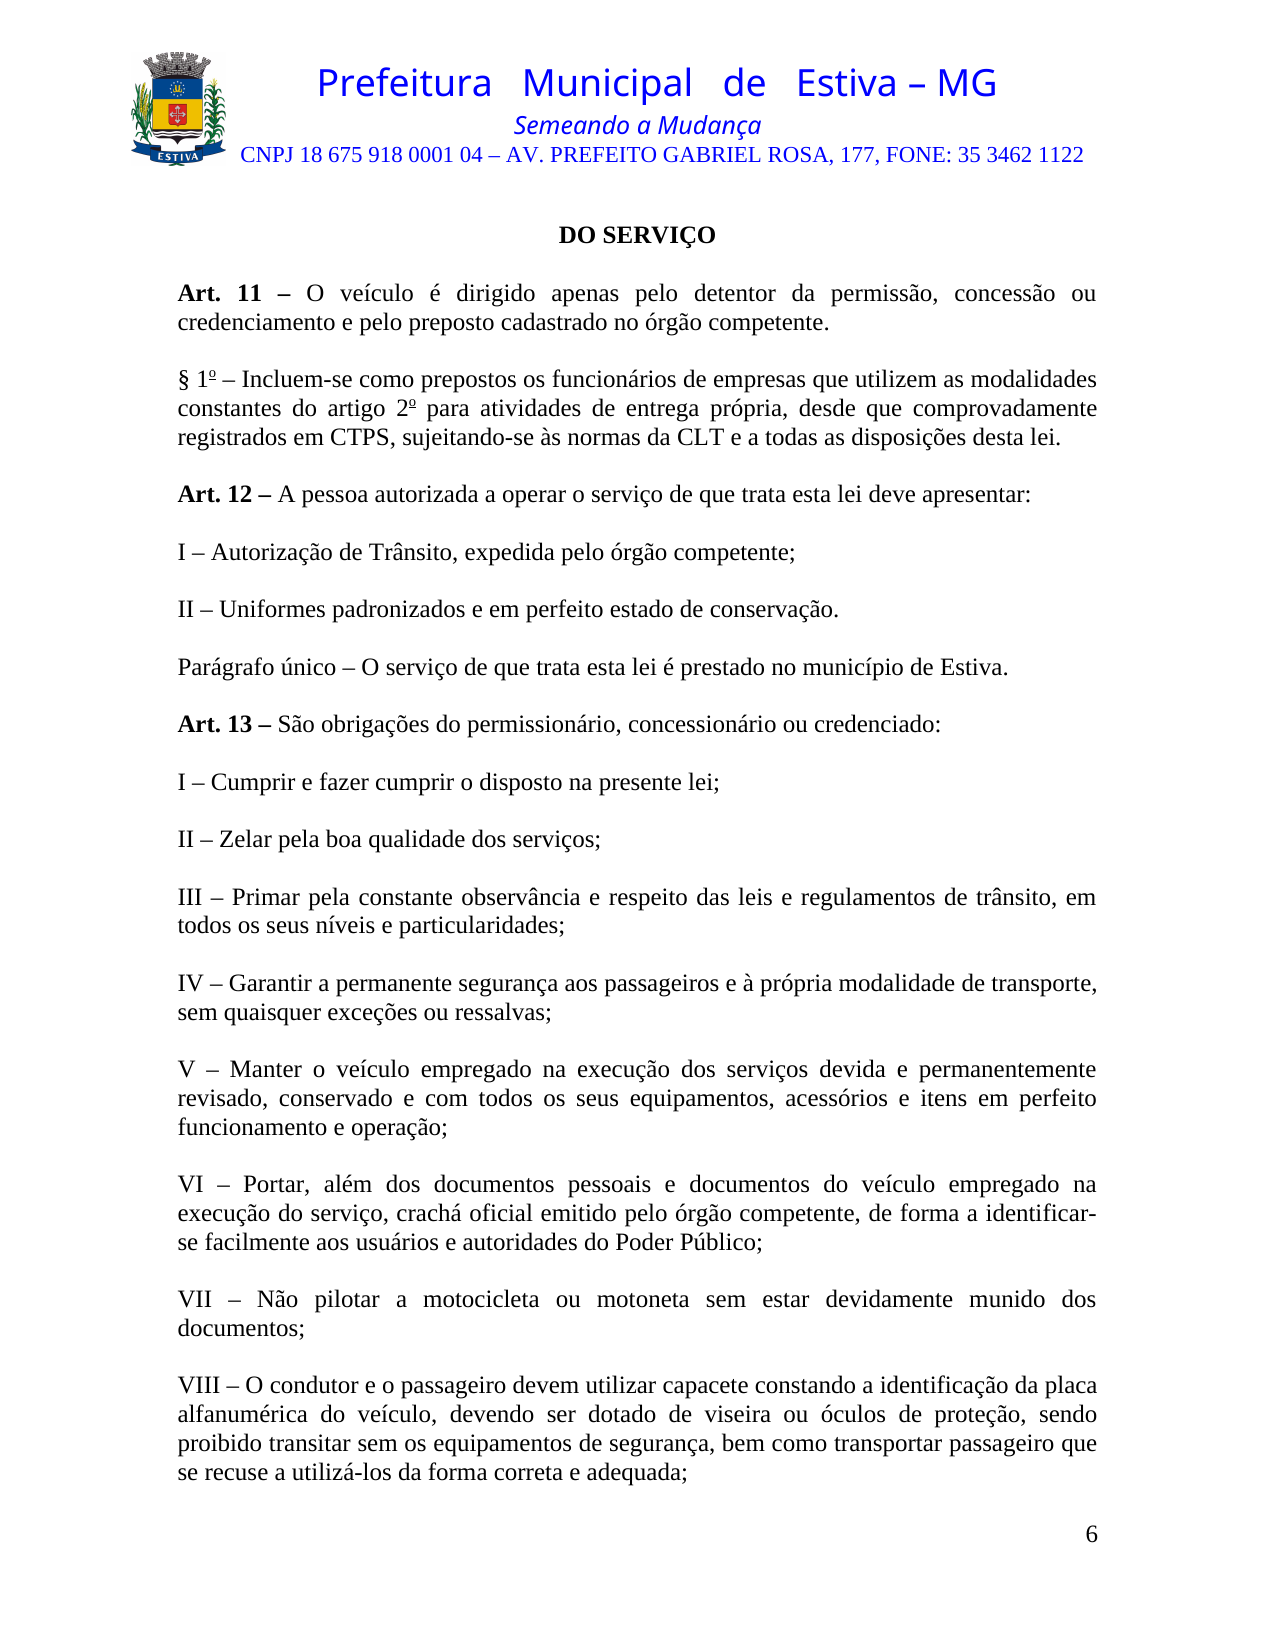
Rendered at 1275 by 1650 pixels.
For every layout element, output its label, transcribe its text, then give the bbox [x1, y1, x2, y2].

picture [131, 52, 226, 166]
text VIII – O condutor e o passageiro devem utilizar capacete constando a identificação da placa alfanumérica do veículo, devendo ser dotado de viseira ou óculos de proteção, sendo proibido transitar sem os equipamentos de segurança, bem como transportar passageiro que se recuse a utilizá-los da forma correta e adequada; [177, 1370, 1098, 1485]
text V – Manter o veículo empregado na execução dos serviços devida e permanentemente revisado, conservado e com todos os seus equipamentos, acessórios e itens em perfeito funcionamento e operação; [177, 1054, 1098, 1140]
text § 1o – Incluem-se como prepostos os funcionários de empresas que utilizem as modalidades constantes do artigo 2o para atividades de entrega própria, desde que comprovadamente registrados em CTPS, sujeitando-se às normas da CLT e a todas as disposições desta lei. [177, 364, 1098, 450]
text I – Cumprir e fazer cumprir o disposto na presente lei; [177, 767, 1098, 795]
text Do Serviço [177, 220, 1098, 249]
text Art. 12 – A pessoa autorizada a operar o serviço de que trata esta lei deve apresentar: [177, 479, 1098, 508]
text VII – Não pilotar a motocicleta ou motoneta sem estar devidamente munido dos documentos; [177, 1284, 1098, 1342]
text IV – Garantir a permanente segurança aos passageiros e à própria modalidade de transporte, sem quaisquer exceções ou ressalvas; [177, 968, 1098, 1025]
text Parágrafo único – O serviço de que trata esta lei é prestado no município de Estiva. [177, 652, 1098, 680]
text III – Primar pela constante observância e respeito das leis e regulamentos de trânsito, em todos os seus níveis e particularidades; [177, 882, 1098, 939]
text Art. 13 – São obrigações do permissionário, concessionário ou credenciado: [177, 709, 1098, 738]
text II – Uniformes padronizados e em perfeito estado de conservação. [177, 594, 1098, 623]
text I – Autorização de Trânsito, expedida pelo órgão competente; [177, 537, 1098, 565]
text II – Zelar pela boa qualidade dos serviços; [177, 824, 1098, 853]
text VI – Portar, além dos documentos pessoais e documentos do veículo empregado na execução do serviço, crachá oficial emitido pelo órgão competente, de forma a identificar-se facilmente aos usuários e autoridades do Poder Público; [177, 1169, 1098, 1255]
text Art. 11 – O veículo é dirigido apenas pelo detentor da permissão, concessão ou credenciamento e pelo preposto cadastrado no órgão competente. [177, 278, 1098, 335]
